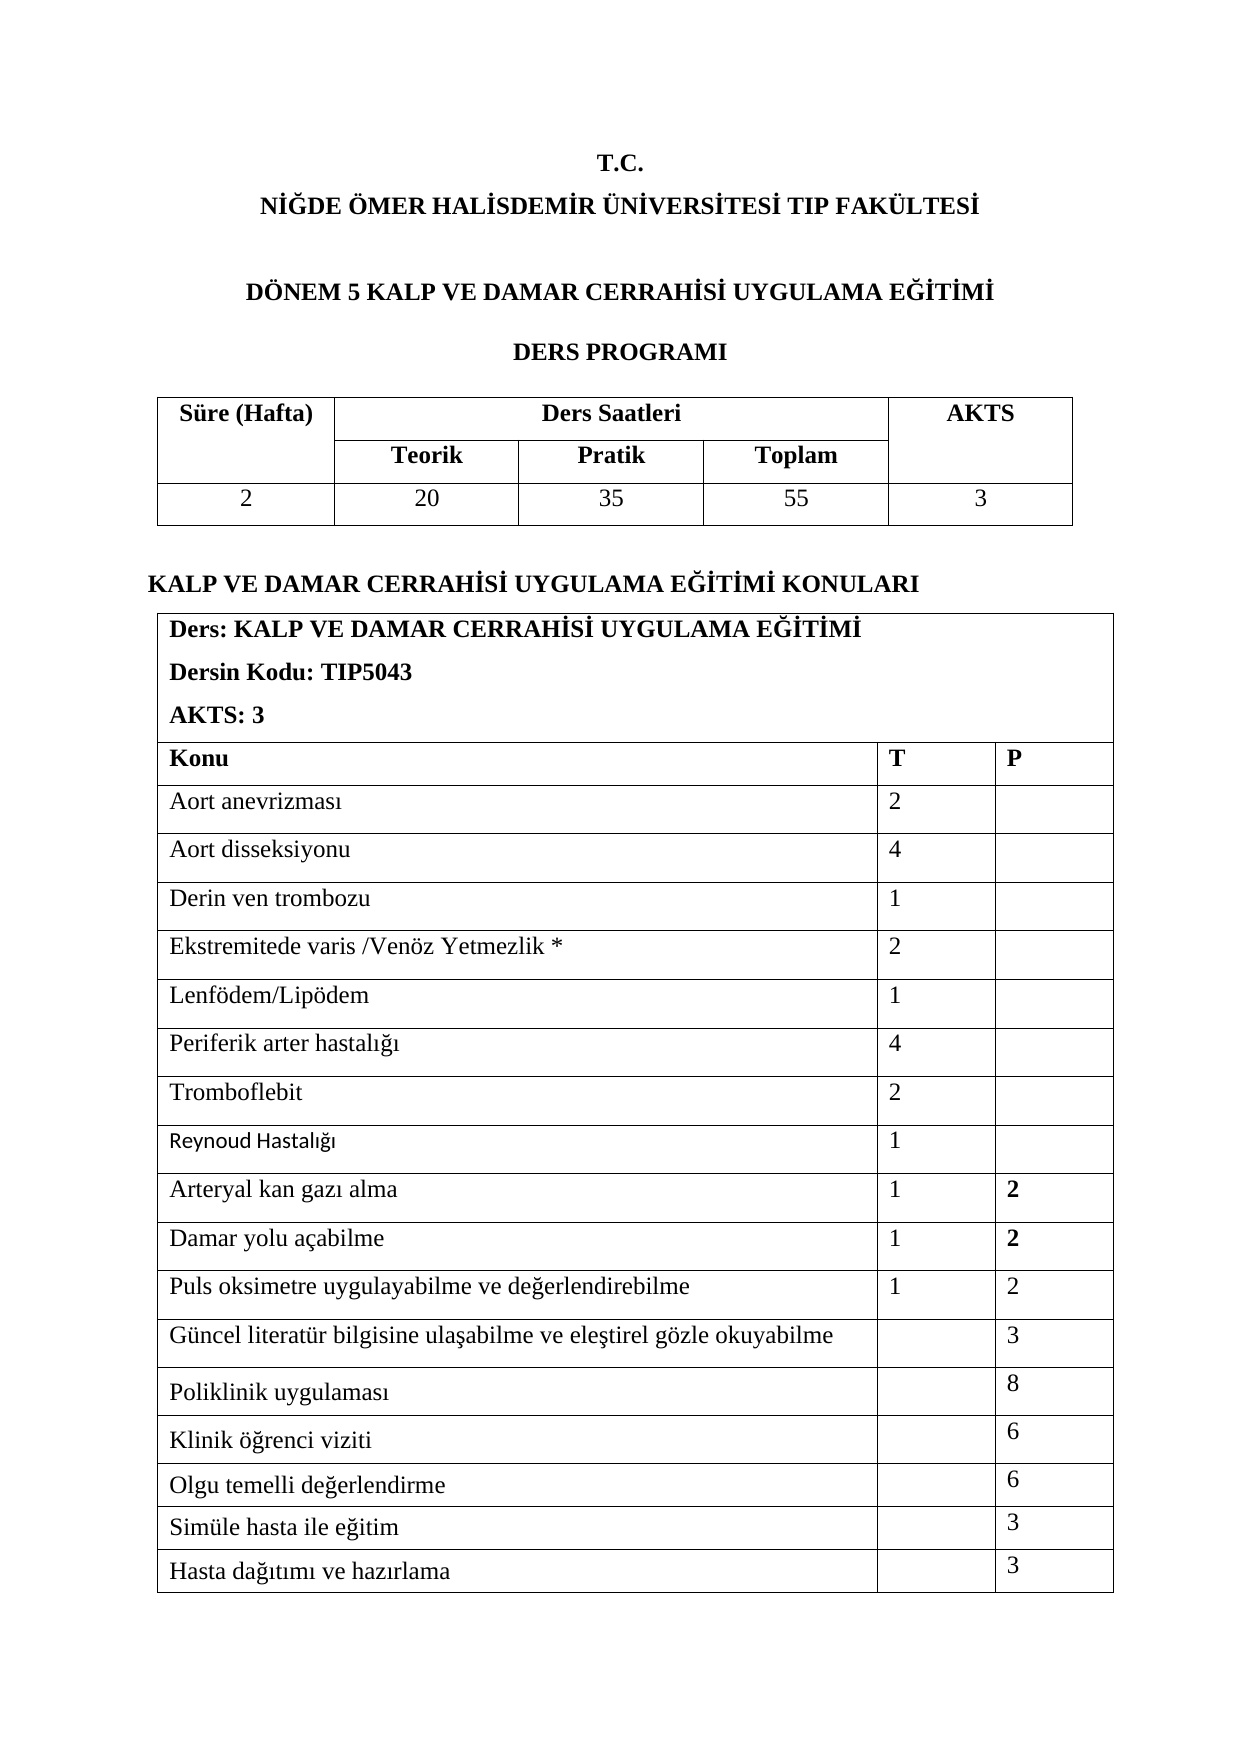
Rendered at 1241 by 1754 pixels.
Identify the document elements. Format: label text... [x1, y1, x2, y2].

table_cell 2 [996, 1174, 1113, 1222]
table_cell [996, 834, 1113, 882]
text NİĞDE ÖMER HALİSDEMİR ÜNİVERSİTESİ TIP FAKÜLTESİ [148, 191, 1093, 219]
table_cell 1 [878, 1223, 995, 1270]
table_cell Periferik arter hastalığı [158, 1029, 877, 1076]
table_cell [878, 1320, 995, 1367]
table_cell 1 [878, 1271, 995, 1319]
table_cell 2 [158, 484, 334, 525]
table_cell 2 [878, 1077, 995, 1124]
table_cell Güncel literatür bilgisine ulaşabilme ve eleştirel gözle okuyabilme [158, 1320, 877, 1367]
table_cell Klinik öğrenci viziti [158, 1416, 877, 1463]
table_cell 1 [878, 1174, 995, 1222]
table_header Ders Saatleri [335, 398, 888, 439]
table_cell Pratik [519, 441, 703, 482]
table_cell Olgu temelli değerlendirme [158, 1464, 877, 1506]
table_cell [996, 786, 1113, 833]
table_cell Hasta dağıtımı ve hazırlama [158, 1550, 877, 1592]
table_cell [878, 1507, 995, 1549]
table_cell [878, 1368, 995, 1415]
table_cell 1 [878, 980, 995, 1027]
table_header AKTS [889, 398, 1072, 482]
text T.C. [148, 148, 1093, 176]
table_cell 3 [996, 1507, 1113, 1549]
table_cell [996, 931, 1113, 979]
table_cell Poliklinik uygulaması [158, 1368, 877, 1415]
table_cell 3 [996, 1550, 1113, 1592]
table_cell [878, 1550, 995, 1592]
text KALP VE DAMAR CERRAHİSİ UYGULAMA EĞİTİMİ KONULARI [148, 569, 1093, 598]
table_cell Teorik [335, 441, 518, 482]
table_cell [878, 1464, 995, 1506]
table_cell 4 [878, 834, 995, 882]
table_cell 55 [704, 484, 888, 525]
table_cell T [878, 743, 995, 785]
table_cell 2 [878, 786, 995, 833]
table_cell 8 [996, 1368, 1113, 1415]
table_cell [878, 1416, 995, 1463]
text DERS PROGRAMI [148, 337, 1093, 366]
table_cell 1 [878, 1126, 995, 1173]
table_cell Lenfödem/Lipödem [158, 980, 877, 1027]
table_cell Damar yolu açabilme [158, 1223, 877, 1270]
table_cell 3 [889, 484, 1072, 525]
table_cell Tromboflebit [158, 1077, 877, 1124]
table_cell 2 [878, 931, 995, 979]
table_cell 2 [996, 1271, 1113, 1319]
table_cell 3 [996, 1320, 1113, 1367]
table_cell 6 [996, 1464, 1113, 1506]
table_cell Aort anevrizması [158, 786, 877, 833]
table_cell [996, 1029, 1113, 1076]
table_cell 4 [878, 1029, 995, 1076]
table_cell Toplam [704, 441, 888, 482]
table_header Süre (Hafta) [158, 398, 334, 482]
table_cell Konu [158, 743, 877, 785]
table_header Ders: KALP VE DAMAR CERRAHİSİ UYGULAMA EĞİTİMİ Dersin Kodu: TIP5043 AKTS: 3 [158, 614, 1113, 742]
table_cell [996, 1126, 1113, 1173]
table_cell [996, 883, 1113, 930]
table_cell Reynoud Hastalığı [158, 1126, 877, 1173]
table_cell [996, 980, 1113, 1027]
table_cell Arteryal kan gazı alma [158, 1174, 877, 1222]
table_cell Ekstremitede varis /Venöz Yetmezlik * [158, 931, 877, 979]
text DÖNEM 5 KALP VE DAMAR CERRAHİSİ UYGULAMA EĞİTİMİ [148, 277, 1093, 306]
table_cell 35 [519, 484, 703, 525]
table_cell 20 [335, 484, 518, 525]
table_cell Derin ven trombozu [158, 883, 877, 930]
table_cell Puls oksimetre uygulayabilme ve değerlendirebilme [158, 1271, 877, 1319]
table_cell 1 [878, 883, 995, 930]
table_cell 6 [996, 1416, 1113, 1463]
table_cell P [996, 743, 1113, 785]
table_cell Aort disseksiyonu [158, 834, 877, 882]
table_cell [996, 1077, 1113, 1124]
table_cell 2 [996, 1223, 1113, 1270]
table_cell Simüle hasta ile eğitim [158, 1507, 877, 1549]
